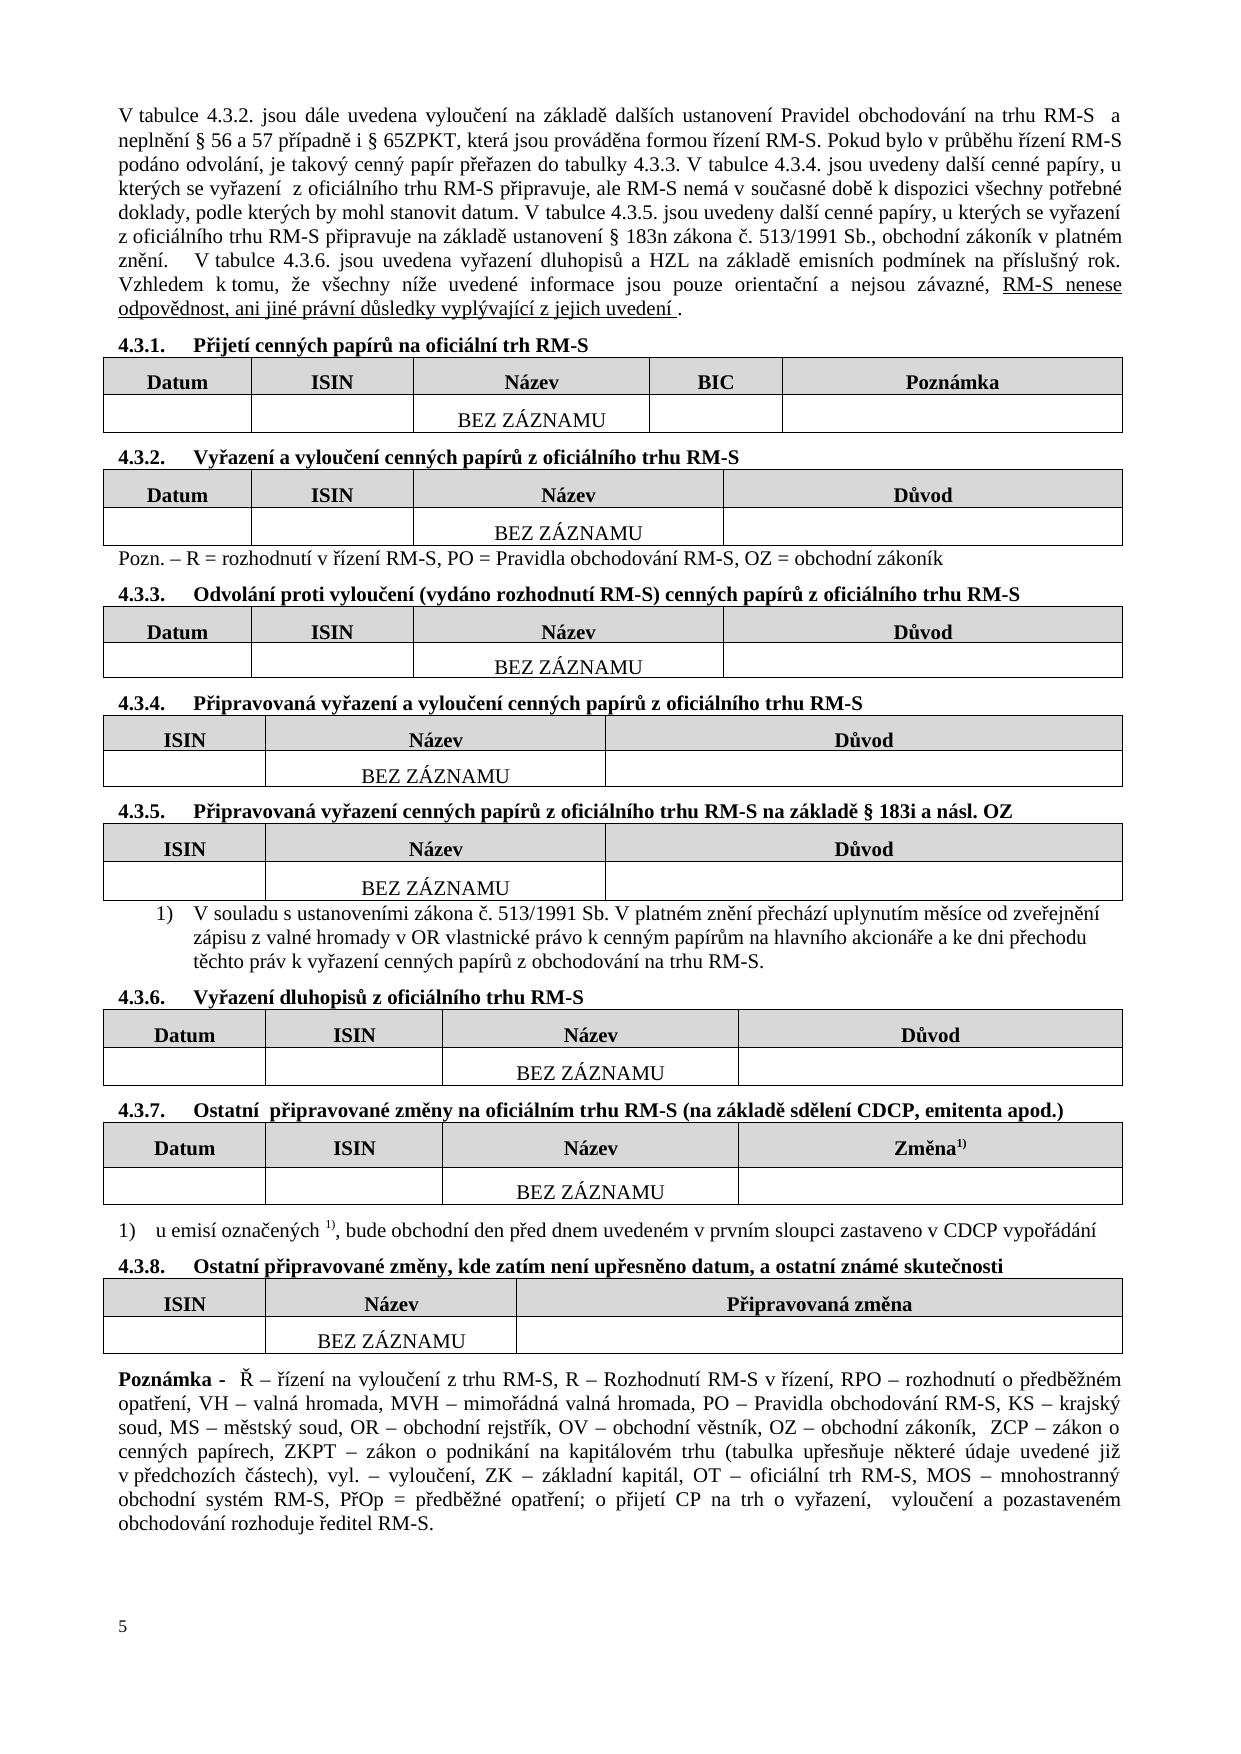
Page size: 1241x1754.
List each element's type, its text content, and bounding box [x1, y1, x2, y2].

subtitle Vyřazení a vyloučení cenných papírů z oficiálního trhu RM-S [118, 445, 1122, 469]
table_header ISIN [252, 607, 413, 642]
table_cell BEZ ZÁZNAMU [414, 643, 723, 677]
table_cell [606, 862, 1122, 899]
table_header Poznámka [783, 358, 1122, 394]
table_cell [252, 643, 413, 677]
table_header ISIN [266, 1123, 442, 1167]
table_header ISIN [252, 470, 413, 507]
table_cell [606, 751, 1122, 786]
subtitle Ostatní připravované změny, kde zatím není upřesněno datum, a ostatní známé skutečnosti [118, 1254, 1122, 1278]
table_cell [104, 1168, 265, 1204]
table_cell [104, 862, 265, 899]
table_header Důvod [739, 1010, 1122, 1047]
table_header Datum [104, 358, 251, 394]
table_header Název [414, 470, 723, 507]
table_cell BEZ ZÁZNAMU [443, 1048, 738, 1084]
table_cell [104, 751, 265, 786]
list V souladu s ustanoveními zákona č. 513/1991 Sb. V platném znění přechází uplynutím měsíce od zveřejnění zápisu z valné hromady v OR vlastnické právo k cenným papírům na hlavního akcionáře a ke dni přechodu těchto práv k vyřazení cenných papírů z obchodování na trhu RM-S. [156, 901, 1122, 973]
table_header Název [266, 824, 605, 861]
table_cell [724, 643, 1122, 677]
table_cell BEZ ZÁZNAMU [266, 1317, 516, 1353]
subtitle Odvolání proti vyloučení (vydáno rozhodnutí RM-S) cenných papírů z oficiálního trhu RM-S [118, 582, 1122, 606]
table_cell BEZ ZÁZNAMU [443, 1168, 738, 1204]
table_header BIC [650, 358, 782, 394]
table_header Název [443, 1123, 738, 1167]
table_cell [104, 643, 251, 677]
table_header Název [266, 1279, 516, 1316]
table_header Název [414, 607, 723, 642]
subtitle Připravovaná vyřazení cenných papírů z oficiálního trhu RM-S na základě § 183i a násl. OZ [118, 799, 1122, 823]
table_cell [104, 1048, 265, 1084]
subtitle Přijetí cenných papírů na oficiální trh RM-S [118, 332, 1122, 357]
table_cell [252, 508, 413, 544]
table_header Datum [104, 1123, 265, 1167]
subtitle Vyřazení dluhopisů z oficiálního trhu RM-S [118, 985, 1122, 1009]
table_header Název [266, 716, 605, 750]
table_cell [650, 395, 782, 432]
table_header Datum [104, 1010, 265, 1047]
table_cell BEZ ZÁZNAMU [414, 508, 723, 544]
table_cell [783, 395, 1122, 432]
table_cell BEZ ZÁZNAMU [266, 862, 605, 899]
table_header Změna1) [739, 1123, 1122, 1167]
table_cell [266, 1048, 442, 1084]
list u emisí označených 1), bude obchodní den před dnem uvedeném v prvním sloupci zastaveno v CDCP vypořádání [118, 1217, 1122, 1242]
table_header Název [443, 1010, 738, 1047]
table_header Datum [104, 607, 251, 642]
table_header ISIN [104, 1279, 265, 1316]
table_cell BEZ ZÁZNAMU [266, 751, 605, 786]
table_header Název [414, 358, 649, 394]
table_cell [266, 1168, 442, 1204]
table_header Důvod [724, 470, 1122, 507]
table_header Datum [104, 470, 251, 507]
table_header ISIN [104, 716, 265, 750]
text Poznámka - Ř – řízení na vyloučení z trhu RM-S, R – Rozhodnutí RM-S v řízení, RPO – rozhodnutí o předběžném opatření, VH – valná hromada, MVH – mimořádná valná hromada, PO – Pravidla obchodování RM-S, KS – krajský soud, MS – městský soud, OR – obchodní rejstřík, OV – obchodní věstník, OZ – obchodní zákoník, ZCP – zákon o cenných papírech, ZKPT – zákon o podnikání na kapitálovém trhu (tabulka upřesňuje některé údaje uvedené již v předchozích částech), vyl. – vyloučení, ZK – základní kapitál, OT – oficiální trh RM-S, MOS – mnohostranný obchodní systém RM-S, PřOp = předběžné opatření; o přijetí CP na trh o vyřazení, vyloučení a pozastaveném obchodování rozhoduje ředitel RM-S. [118, 1367, 1122, 1535]
table_cell [517, 1317, 1122, 1353]
table_header ISIN [266, 1010, 442, 1047]
text Pozn. – R = rozhodnutí v řízení RM-S, PO = Pravidla obchodování RM-S, OZ = obchodní zákoník [118, 546, 1122, 570]
table_cell [252, 395, 413, 432]
table_cell [739, 1048, 1122, 1084]
table_header Připravovaná změna [517, 1279, 1122, 1316]
table_cell [104, 1317, 265, 1353]
table_cell [739, 1168, 1122, 1204]
table_cell [104, 508, 251, 544]
subtitle Připravovaná vyřazení a vyloučení cenných papírů z oficiálního trhu RM-S [118, 691, 1122, 715]
table_header Důvod [606, 716, 1122, 750]
table_cell [104, 395, 251, 432]
text V tabulce 4.3.2. jsou dále uvedena vyloučení na základě dalších ustanovení Pravidel obchodování na trhu RM-S a neplnění § 56 a 57 případně i § 65ZPKT, která jsou prováděna formou řízení RM-S. Pokud bylo v průběhu řízení RM-S podáno odvolání, je takový cenný papír přeřazen do tabulky 4.3.3. V tabulce 4.3.4. jsou uvedeny další cenné papíry, u kterých se vyřazení z oficiálního trhu RM-S připravuje, ale RM-S nemá v současné době k dispozici všechny potřebné doklady, podle kterých by mohl stanovit datum. V tabulce 4.3.5. jsou uvedeny další cenné papíry, u kterých se vyřazení z oficiálního trhu RM-S připravuje na základě ustanovení § 183n zákona č. 513/1991 Sb., obchodní zákoník v platném znění. V tabulce 4.3.6. jsou uvedena vyřazení dluhopisů a HZL na základě emisních podmínek na příslušný rok. Vzhledem k tomu, že všechny níže uvedené informace jsou pouze orientační a nejsou závazné, RM-S nenese odpovědnost, ani jiné právní důsledky vyplývající z jejich uvedení . [118, 103, 1122, 320]
table_header ISIN [252, 358, 413, 394]
subtitle Ostatní připravované změny na oficiálním trhu RM-S (na základě sdělení CDCP, emitenta apod.) [118, 1098, 1122, 1122]
table_header ISIN [104, 824, 265, 861]
table_cell BEZ ZÁZNAMU [414, 395, 649, 432]
table_cell [724, 508, 1122, 544]
table_header Důvod [606, 824, 1122, 861]
table_header Důvod [724, 607, 1122, 642]
